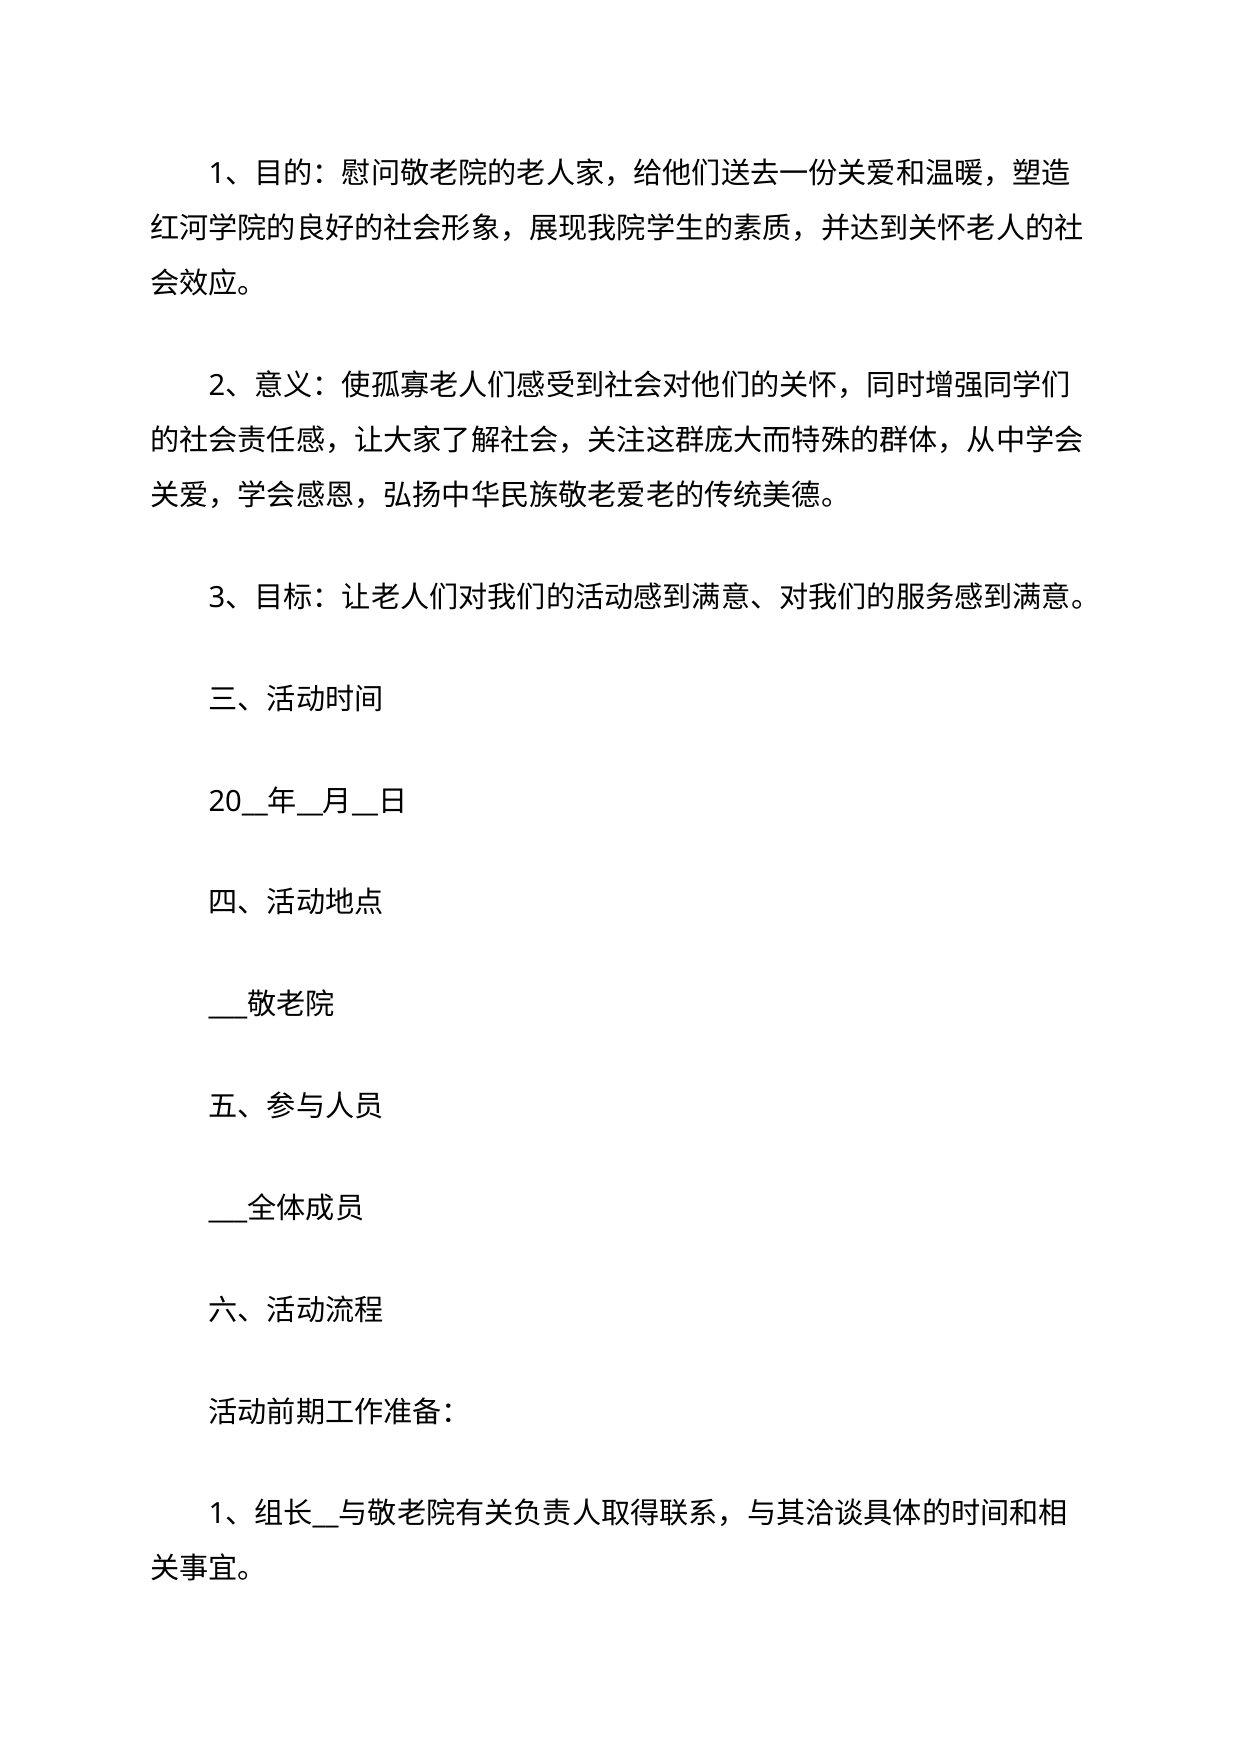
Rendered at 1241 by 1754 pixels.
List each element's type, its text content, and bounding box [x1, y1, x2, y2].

text 五、参与人员 [150, 1083, 1090, 1125]
text 三、活动时间 [150, 675, 1090, 718]
text 3、目标：让老人们对我们的活动感到满意、对我们的服务感到满意。 [150, 573, 1090, 616]
text 1、目的：慰问敬老院的老人家，给他们送去一份关爱和温暖，塑造红河学院的良好的社会形象，展现我院学生的素质，并达到关怀老人的社会效应。 [150, 150, 1090, 302]
text 1、组长__与敬老院有关负责人取得联系，与其洽谈具体的时间和相关事宜。 [150, 1490, 1090, 1587]
text ___全体成员 [150, 1184, 1090, 1227]
text 20__年__月__日 [150, 777, 1090, 819]
text 四、活动地点 [150, 879, 1090, 921]
text 六、活动流程 [150, 1287, 1090, 1329]
text 活动前期工作准备： [150, 1388, 1090, 1431]
text 2、意义：使孤寡老人们感受到社会对他们的关怀，同时增强同学们的社会责任感，让大家了解社会，关注这群庞大而特殊的群体，从中学会关爱，学会感恩，弘扬中华民族敬老爱老的传统美德。 [150, 362, 1090, 514]
text ___敬老院 [150, 981, 1090, 1023]
